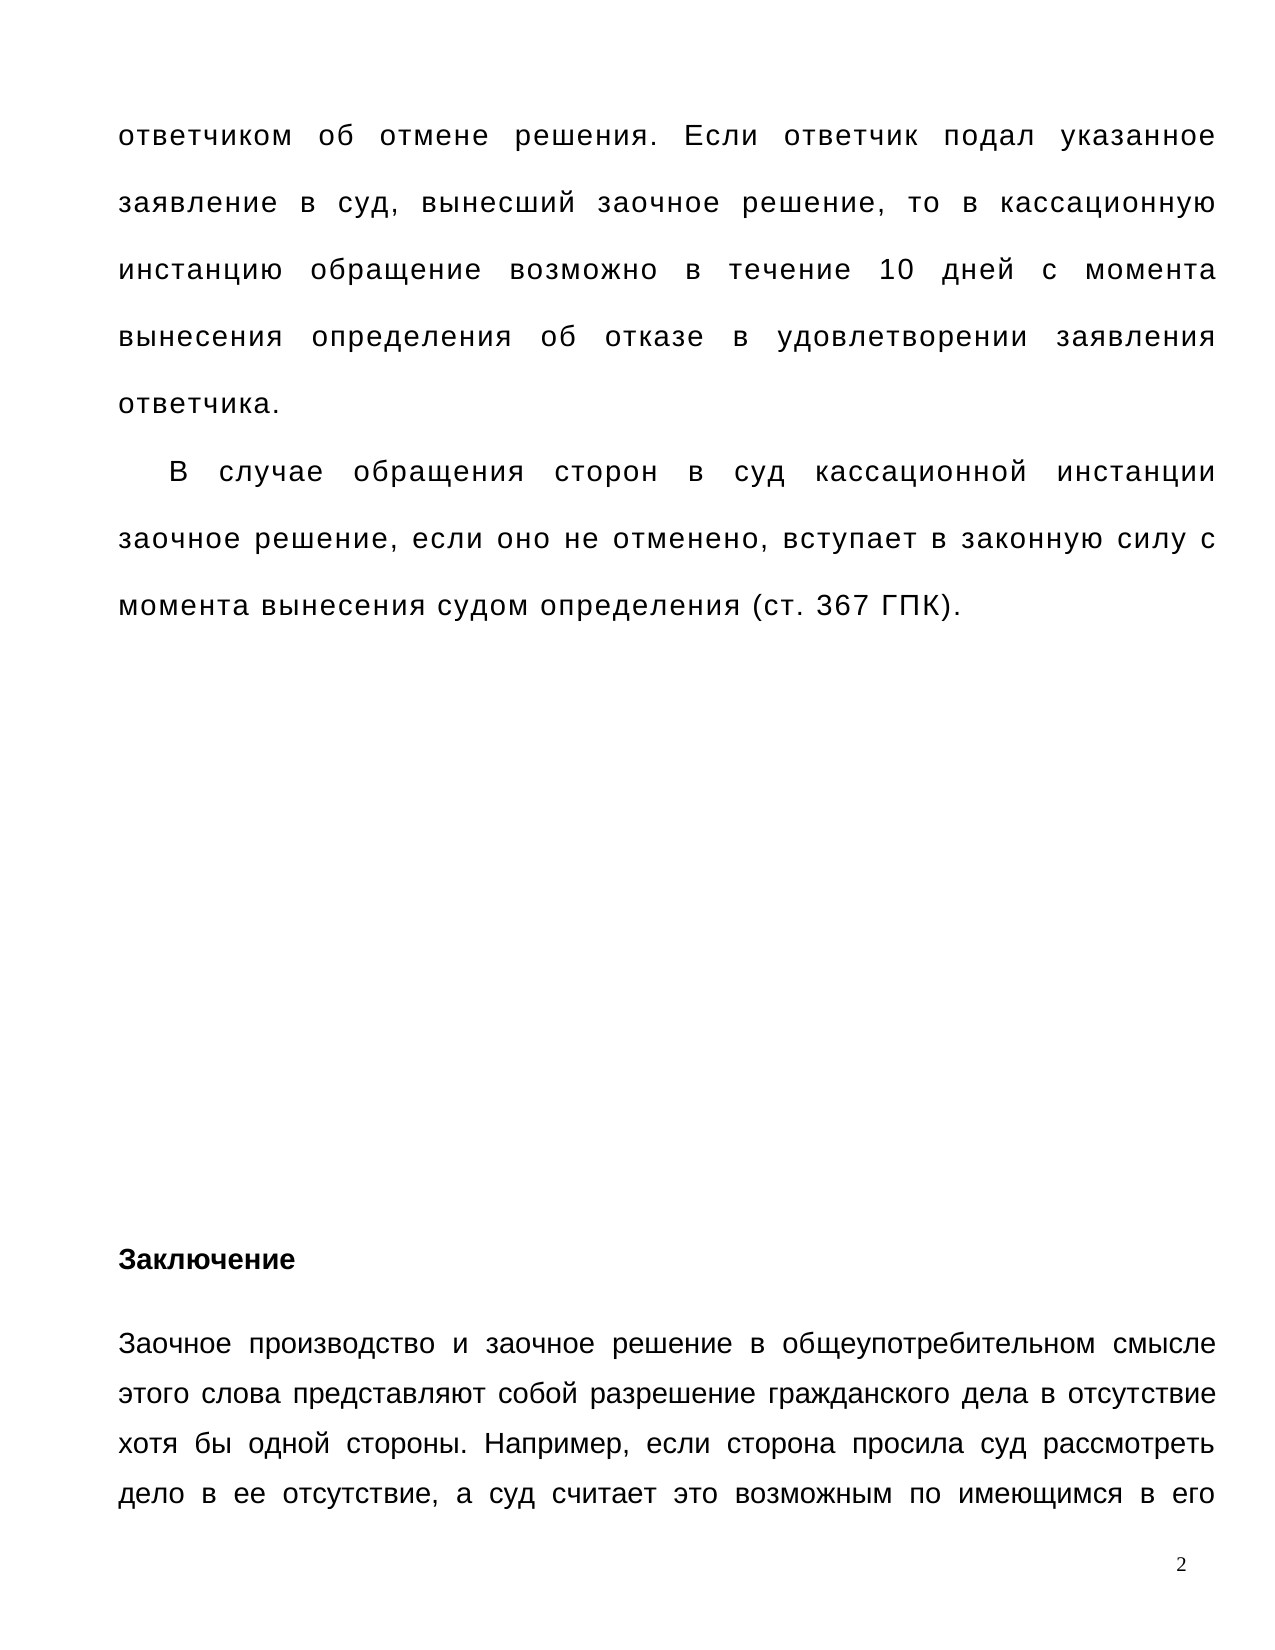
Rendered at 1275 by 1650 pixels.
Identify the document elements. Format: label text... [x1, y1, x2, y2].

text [118, 118, 1217, 420]
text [118, 1326, 1217, 1510]
text В случае обращения сторон в суд кассационной инстанции заочное решение, если оно не отменено, вступает в законную силу с момента вынесения судом определения (ст. 367 ГПК). [118, 453, 1217, 621]
text Заключение [118, 1242, 1217, 1275]
